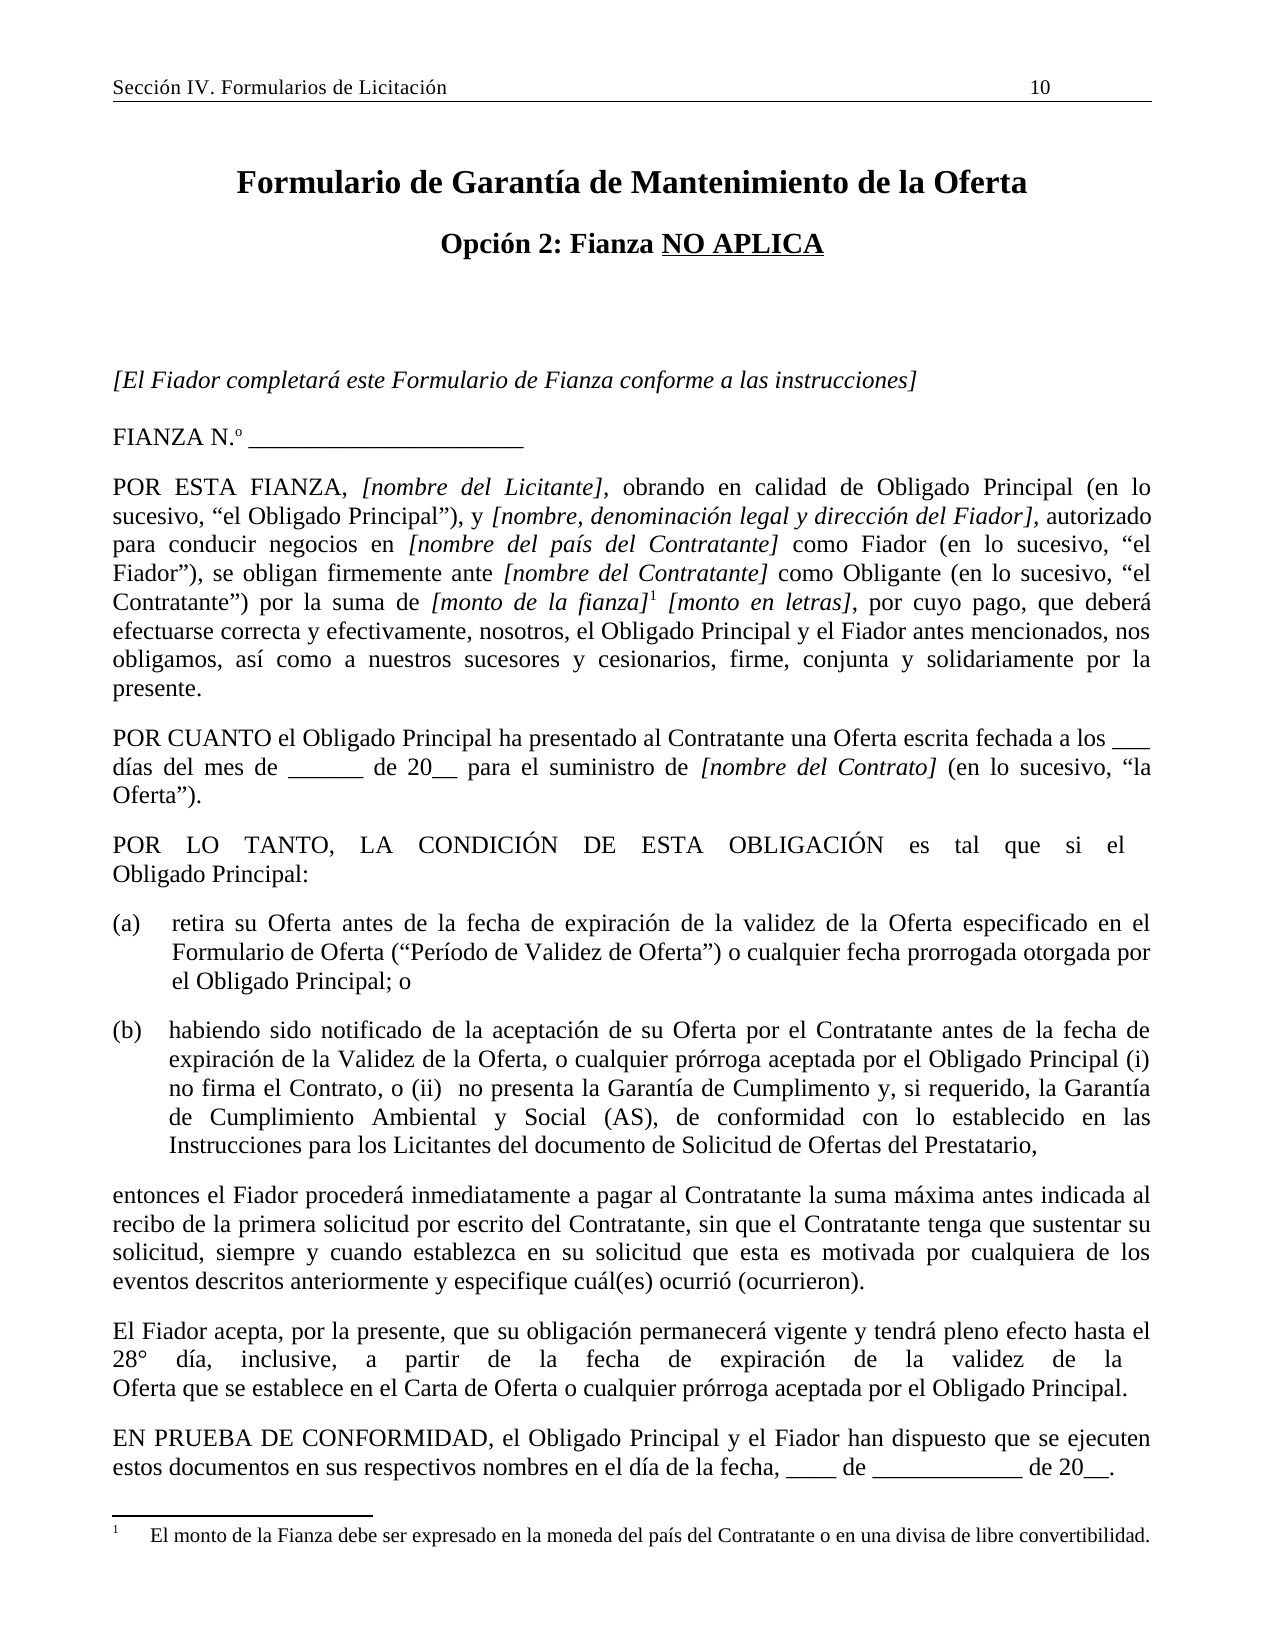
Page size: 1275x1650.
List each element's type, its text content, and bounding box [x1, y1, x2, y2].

text entonces el Fiador procederá inmediatamente a pagar al Contratante la suma máxima antes indicada al recibo de la primera solicitud por escrito del Contratante, sin que el Contratante tenga que sustentar su solicitud, siempre y cuando establezca en su solicitud que esta es motivada por cualquiera de los eventos descritos anteriormente y especifique cuál(es) ocurrió (ocurrieron). [112, 1180, 1152, 1295]
list retira su Oferta antes de la fecha de expiración de la validez de la Oferta especificado en el Formulario de Oferta (“Período de Validez de Oferta”) o cualquier fecha prorrogada otorgada por el Obligado Principal; o [112, 908, 1152, 994]
text El Fiador acepta, por la presente, que su obligación permanecerá vigente y tendrá pleno efecto hasta el 28° día, inclusive, a partir de la fecha de expiración de la validez de la Oferta que se establece en el Carta de Oferta o cualquier prórroga aceptada por el Obligado Principal. [112, 1316, 1152, 1402]
text [El Fiador completará este Formulario de Fianza conforme a las instrucciones] [112, 365, 1152, 394]
text Opción 2: Fianza NO APLICA [112, 226, 1152, 259]
text POR CUANTO el Obligado Principal ha presentado al Contratante una Oferta escrita fechada a los ___ días del mes de ______ de 20__ para el suministro de [nombre del Contrato] (en lo sucesivo, “la Oferta”). [112, 723, 1152, 809]
text Formulario de Garantía de Mantenimiento de la Oferta [112, 162, 1152, 201]
text EN PRUEBA DE CONFORMIDAD, el Obligado Principal y el Fiador han dispuesto que se ejecuten estos documentos en sus respectivos nombres en el día de la fecha, ____ de ____________ de 20__. [112, 1423, 1152, 1480]
text POR LO TANTO, LA CONDICIÓN DE ESTA OBLIGACIÓN es tal que si el Obligado Principal: [112, 830, 1152, 887]
text POR ESTA FIANZA, [nombre del Licitante], obrando en calidad de Obligado Principal (en lo sucesivo, “el Obligado Principal”), y [nombre, denominación legal y dirección del Fiador], autorizado para conducir negocios en [nombre del país del Contratante] como Fiador (en lo sucesivo, “el Fiador”), se obligan firmemente ante [nombre del Contratante] como Obligante (en lo sucesivo, “el Contratante”) por la suma de [monto de la fianza] [monto en letras], por cuyo pago, que deberá efectuarse correcta y efectivamente, nosotros, el Obligado Principal y el Fiador antes mencionados, nos obligamos, así como a nuestros sucesores y cesionarios, firme, conjunta y solidariamente por la presente. [112, 472, 1152, 702]
text FIANZA N.o ______________________ [112, 422, 1152, 451]
list habiendo sido notificado de la aceptación de su Oferta por el Contratante antes de la fecha de expiración de la Validez de la Oferta, o cualquier prórroga aceptada por el Obligado Principal (i) no firma el Contrato, o (ii) no presenta la Garantía de Cumplimento y, si requerido, la Garantía de Cumplimiento Ambiental y Social (AS), de conformidad con lo establecido en las Instrucciones para los Licitantes del documento de Solicitud de Ofertas del Prestatario, [112, 1015, 1152, 1159]
